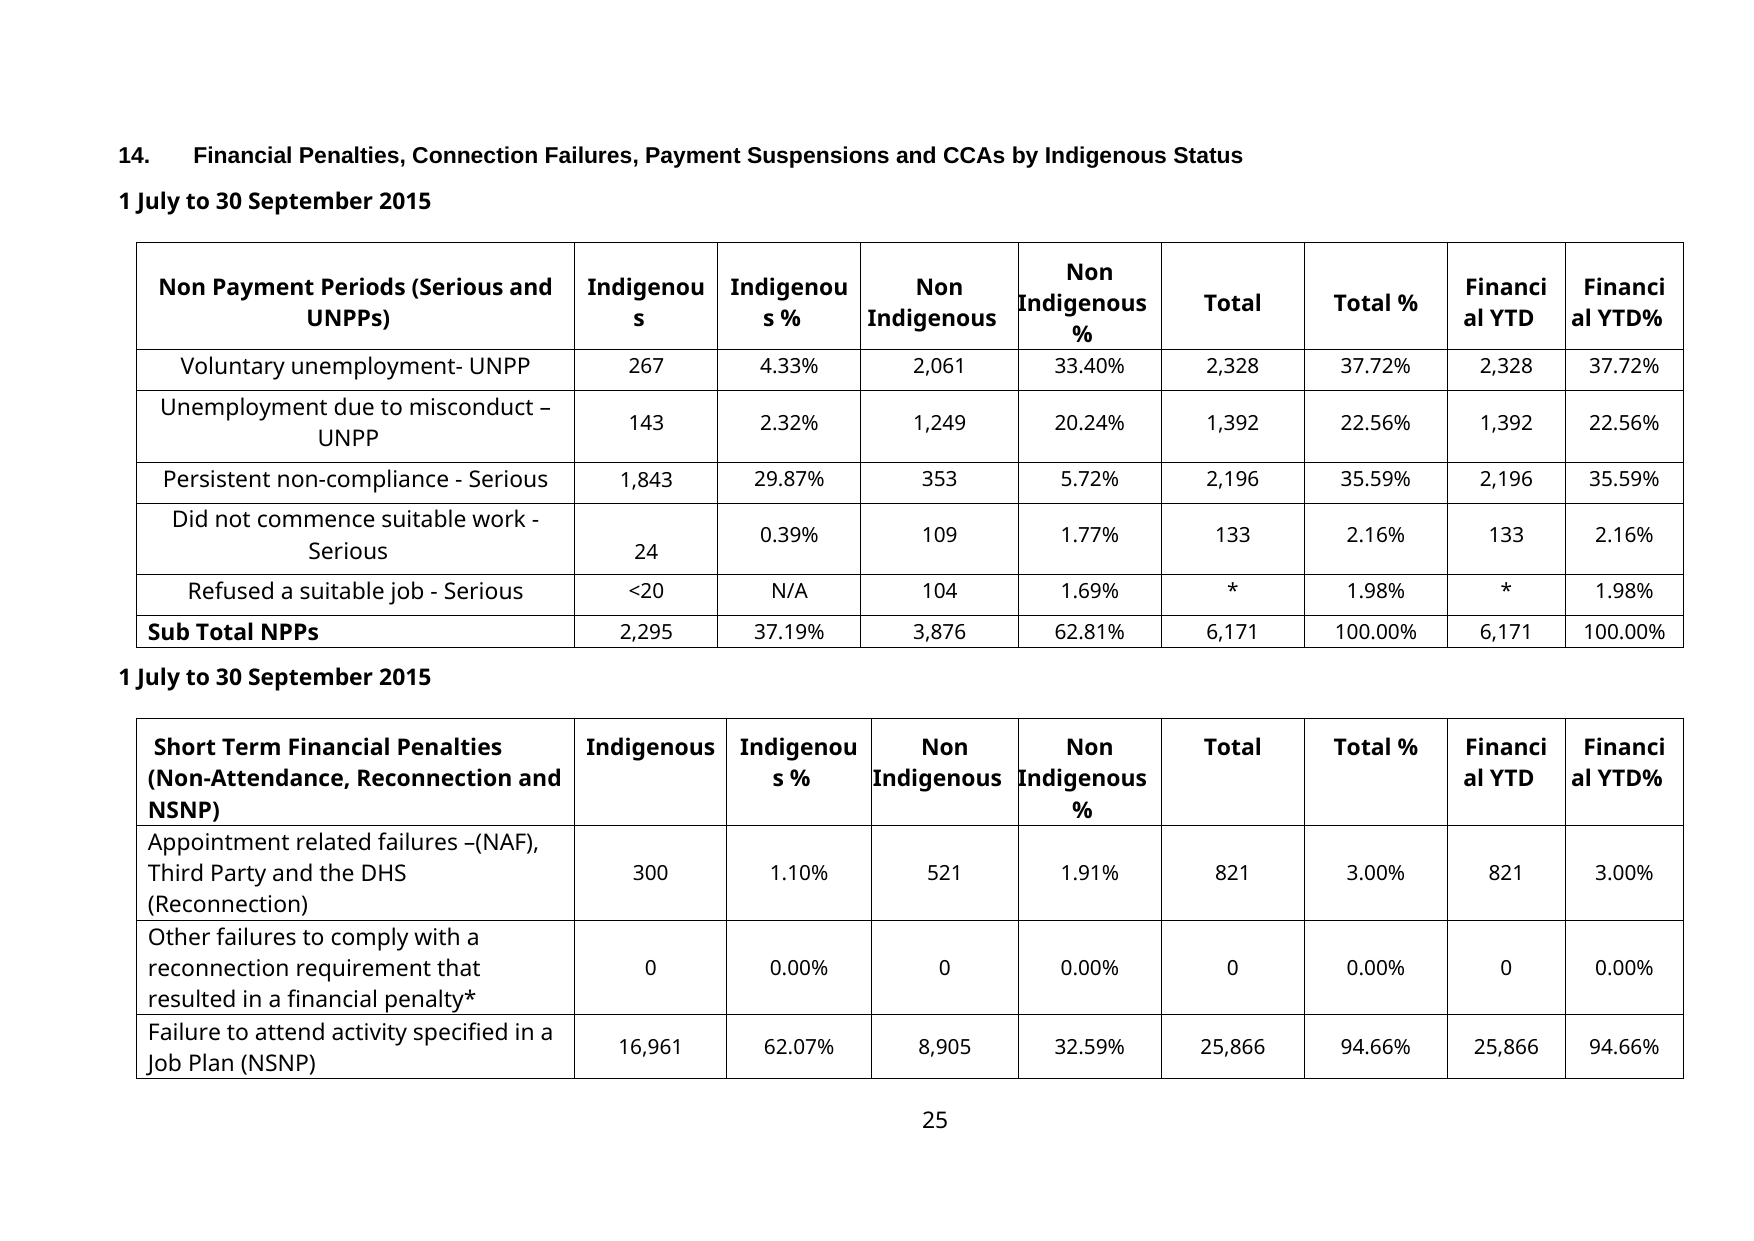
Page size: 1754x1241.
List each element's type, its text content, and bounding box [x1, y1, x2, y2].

table_cell 16,961 [575, 1015, 726, 1078]
table_cell 94.66% [1305, 1015, 1447, 1078]
table_cell 143 [575, 391, 717, 462]
table_cell 821 [1162, 826, 1304, 919]
table_cell * [1162, 575, 1304, 615]
table_cell 5.72% [1019, 463, 1161, 502]
table_cell 1,249 [861, 391, 1018, 462]
table_header Short Term Financial Penalties (Non-Attendance, Reconnection and NSNP) [137, 719, 574, 825]
table_cell * [1448, 575, 1565, 615]
table_cell N/A [718, 575, 860, 615]
table_cell 32.59% [1019, 1015, 1161, 1078]
table_cell 94.66% [1566, 1015, 1683, 1078]
table_header Financial YTD [1448, 243, 1565, 349]
table_cell 2.16% [1305, 504, 1447, 574]
table_cell 521 [872, 826, 1018, 919]
table_cell 3,876 [861, 616, 1018, 647]
table_cell 821 [1448, 826, 1565, 919]
table_cell 62.07% [727, 1015, 871, 1078]
table_cell 1.77% [1019, 504, 1161, 574]
table_cell 100.00% [1305, 616, 1447, 647]
table_cell 1,843 [575, 463, 717, 502]
table_header Financial YTD% [1566, 719, 1683, 825]
table_cell 0 [575, 921, 726, 1014]
table_header Indigenous [575, 243, 717, 349]
table_header Total % [1305, 719, 1447, 825]
table_cell 6,171 [1162, 616, 1304, 647]
table_cell 2,196 [1162, 463, 1304, 502]
table_cell 25,866 [1162, 1015, 1304, 1078]
table_cell 133 [1448, 504, 1565, 574]
table_cell 0 [1448, 921, 1565, 1014]
table_cell 35.59% [1305, 463, 1447, 502]
table_cell Sub Total NPPs [137, 616, 574, 647]
table_cell 109 [861, 504, 1018, 574]
table_cell 2,295 [575, 616, 717, 647]
text 1 July to 30 September 2015 [103, 185, 1654, 216]
table_cell 1,392 [1162, 391, 1304, 462]
table_cell 353 [861, 463, 1018, 502]
table_cell Other failures to comply with a reconnection requirement that resulted in a financial penalty* [137, 921, 574, 1014]
table_cell 0.39% [718, 504, 860, 574]
table_cell 3.00% [1305, 826, 1447, 919]
table_cell 1.98% [1566, 575, 1683, 615]
table_cell 1.10% [727, 826, 871, 919]
table_header Indigenous % [718, 243, 860, 349]
table_cell 104 [861, 575, 1018, 615]
table_cell 22.56% [1305, 391, 1447, 462]
table_header Non Indigenous [872, 719, 1018, 825]
table_cell 2,328 [1448, 350, 1565, 390]
table_cell Did not commence suitable work - Serious [137, 504, 574, 574]
table_cell 0 [1162, 921, 1304, 1014]
table_header Total [1162, 719, 1304, 825]
table_cell Unemployment due to misconduct – UNPP [137, 391, 574, 462]
table_cell Voluntary unemployment- UNPP [137, 350, 574, 390]
table_header Non Indigenous [861, 243, 1018, 349]
table_cell 1.98% [1305, 575, 1447, 615]
table_cell <20 [575, 575, 717, 615]
table_cell 1.69% [1019, 575, 1161, 615]
table_cell 4.33% [718, 350, 860, 390]
table_cell 29.87% [718, 463, 860, 502]
table_header Indigenous % [727, 719, 871, 825]
table_cell 0 [872, 921, 1018, 1014]
table_cell 37.72% [1305, 350, 1447, 390]
table_cell 2.32% [718, 391, 860, 462]
table_cell 6,171 [1448, 616, 1565, 647]
table_header Indigenous [575, 719, 726, 825]
table_header Financial YTD [1448, 719, 1565, 825]
subtitle Financial Penalties, Connection Failures, Payment Suspensions and CCAs by Indigenous Status [103, 142, 1654, 169]
table_cell 0.00% [1019, 921, 1161, 1014]
text 1 July to 30 September 2015 [103, 661, 1654, 692]
table_cell 2,061 [861, 350, 1018, 390]
table_cell 20.24% [1019, 391, 1161, 462]
table_cell 25,866 [1448, 1015, 1565, 1078]
table_header Total [1162, 243, 1304, 349]
table_cell 133 [1162, 504, 1304, 574]
table_cell 1,392 [1448, 391, 1565, 462]
table_cell 2,328 [1162, 350, 1304, 390]
table_cell 267 [575, 350, 717, 390]
table_header Financial YTD% [1566, 243, 1683, 349]
table_cell 300 [575, 826, 726, 919]
table_cell 35.59% [1566, 463, 1683, 502]
table_header Non Payment Periods (Serious and UNPPs) [137, 243, 574, 349]
table_cell 0.00% [1305, 921, 1447, 1014]
table_cell Appointment related failures –(NAF), Third Party and the DHS (Reconnection) [137, 826, 574, 919]
table_header Non Indigenous % [1019, 719, 1161, 825]
table_cell 0.00% [1566, 921, 1683, 1014]
table_cell 37.19% [718, 616, 860, 647]
table_cell 3.00% [1566, 826, 1683, 919]
table_cell 100.00% [1566, 616, 1683, 647]
table_cell 62.81% [1019, 616, 1161, 647]
table_cell 8,905 [872, 1015, 1018, 1078]
table_cell 22.56% [1566, 391, 1683, 462]
table_cell 2,196 [1448, 463, 1565, 502]
table_cell Refused a suitable job - Serious [137, 575, 574, 615]
table_cell 1.91% [1019, 826, 1161, 919]
table_cell 37.72% [1566, 350, 1683, 390]
table_cell Persistent non-compliance - Serious [137, 463, 574, 502]
table_cell 24 [575, 504, 717, 574]
table_cell 0.00% [727, 921, 871, 1014]
table_cell Failure to attend activity specified in a Job Plan (NSNP) [137, 1015, 574, 1078]
table_cell 33.40% [1019, 350, 1161, 390]
table_header Total % [1305, 243, 1447, 349]
table_header Non Indigenous % [1019, 243, 1161, 349]
table_cell 2.16% [1566, 504, 1683, 574]
